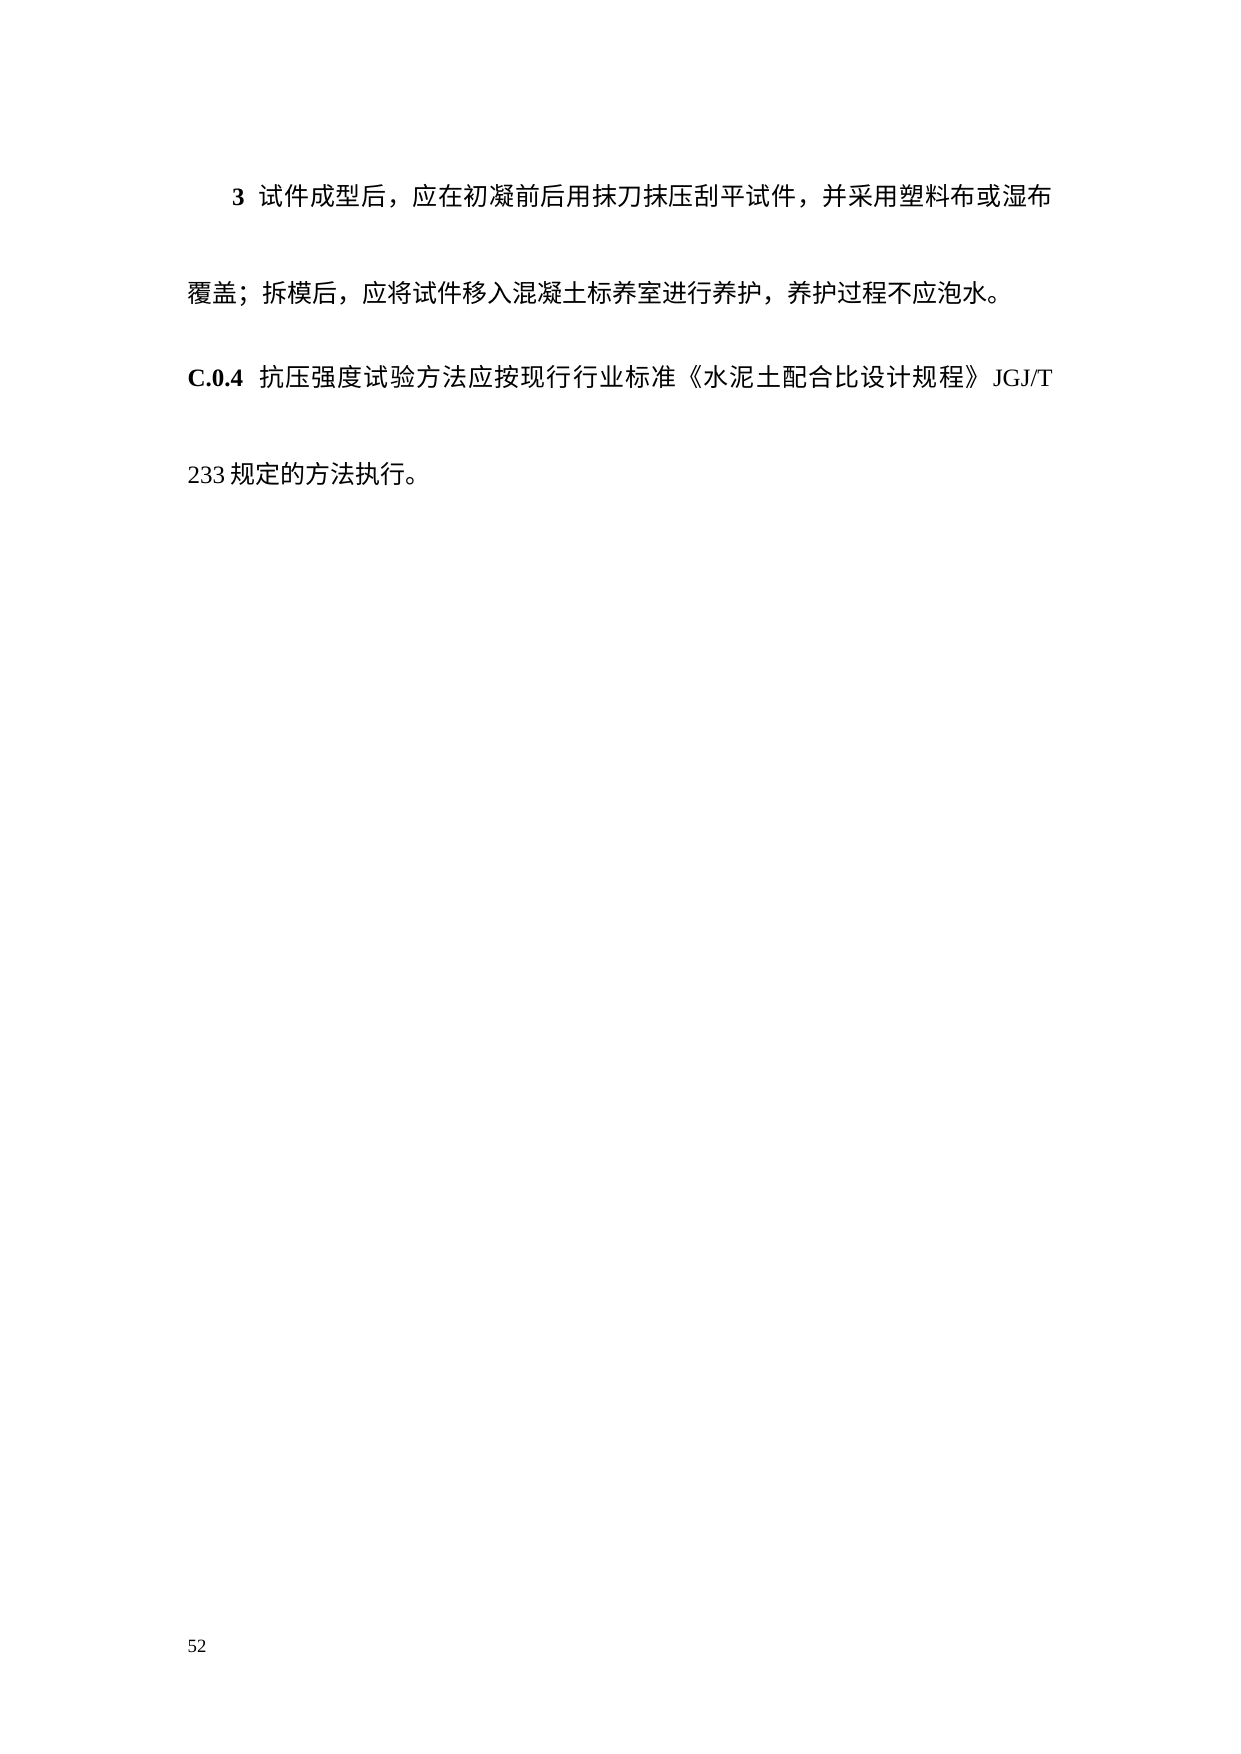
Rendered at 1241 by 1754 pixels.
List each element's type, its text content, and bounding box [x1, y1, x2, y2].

text 3 试件成型后，应在初凝前后用抹刀抹压刮平试件，并采用塑料布或湿布覆盖；拆模后，应将试件移入混凝土标养室进行养护，养护过程不应泡水。 [187, 162, 1053, 324]
text C.0.4 抗压强度试验方法应按现行行业标准《水泥土配合比设计规程》JGJ/T 233规定的方法执行。 [187, 343, 1053, 505]
